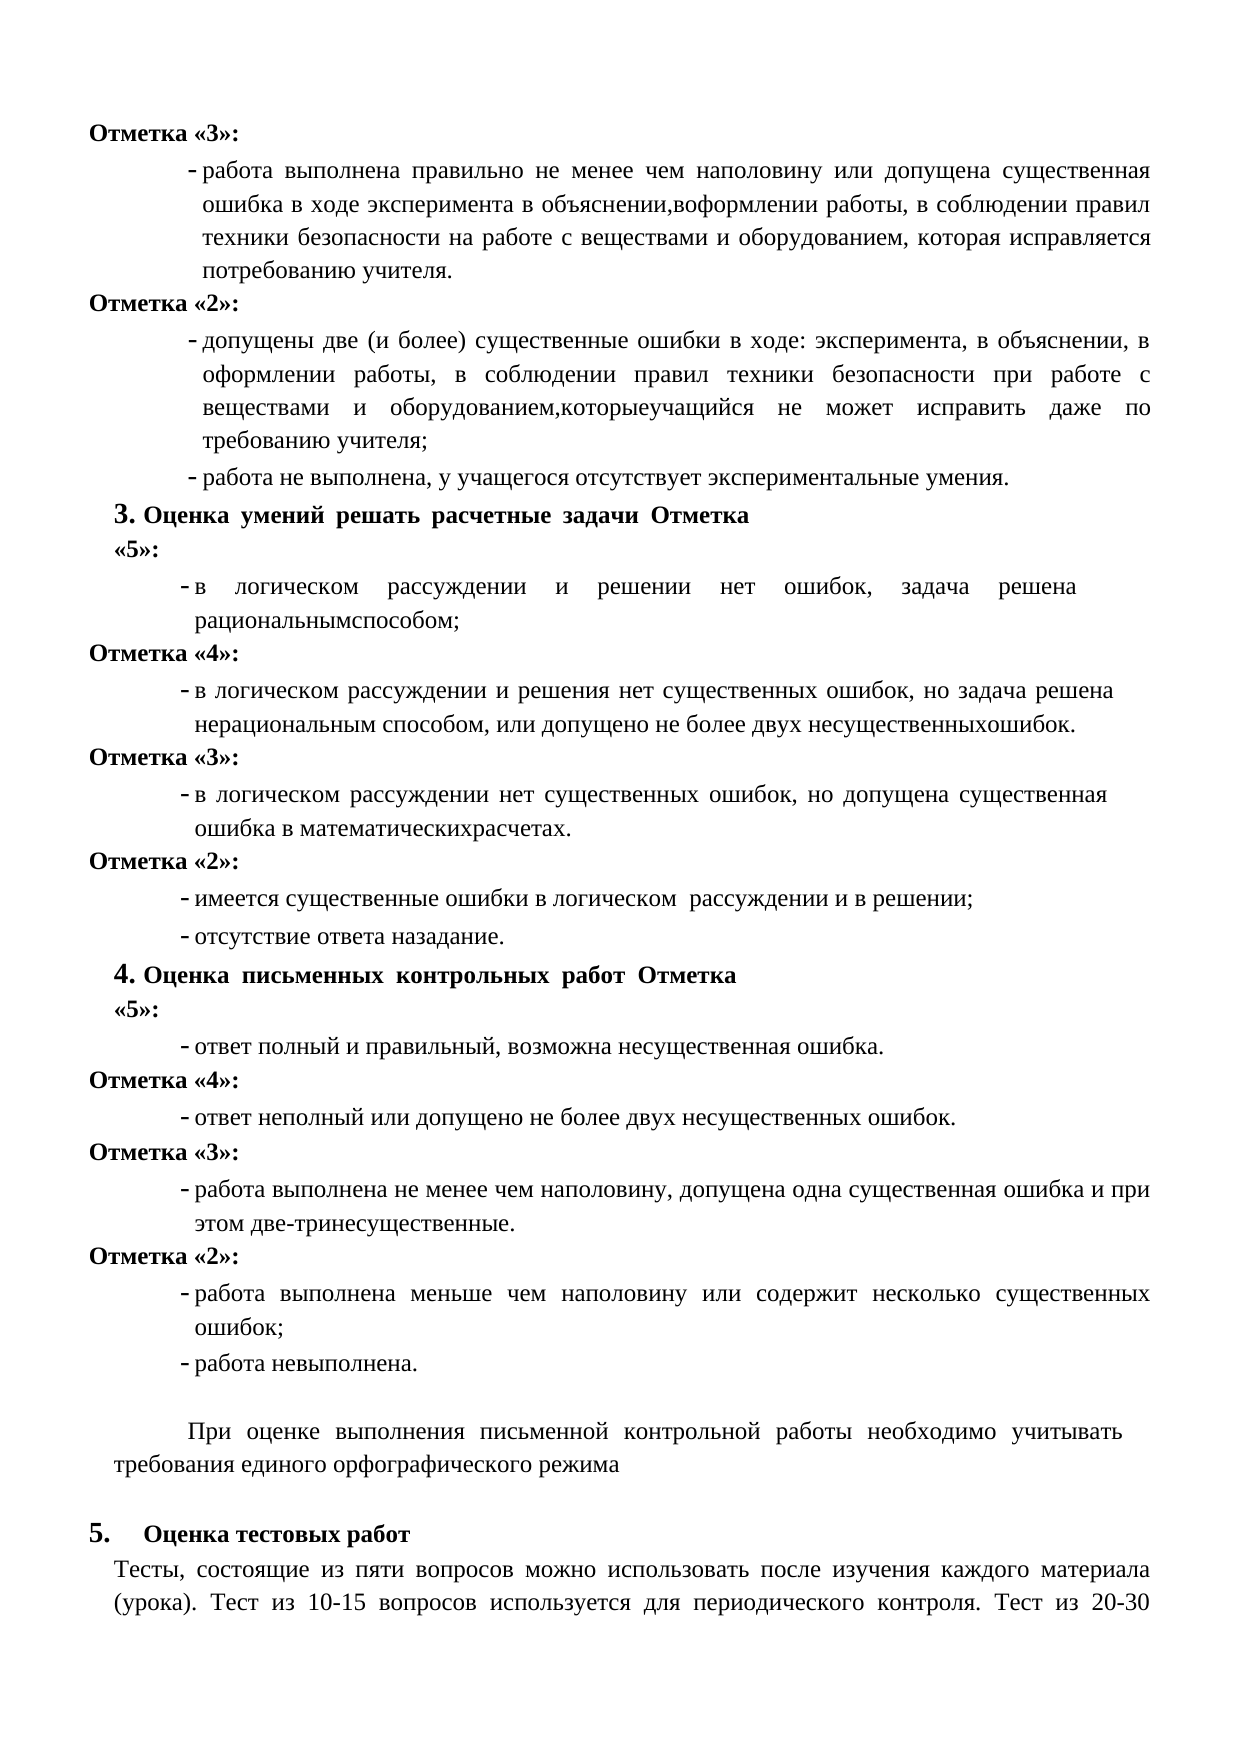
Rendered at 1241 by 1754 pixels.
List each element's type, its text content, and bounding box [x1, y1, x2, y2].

text При оценке выполнения письменной контрольной работы необходимо учитывать требования единого орфографического режима [114, 1416, 1123, 1478]
text Отметка «3»: [88, 1137, 1152, 1166]
list работа выполнена правильно не менее чем наполовину или допущена существенная ошибка в ходе эксперимента в объяснении,воформлении работы, в соблюдении правил техники безопасности на работе с веществами и оборудованием, которая исправляется потребованию учителя. [187, 151, 1152, 284]
list Оценка умений решать расчетные задачи Отметка «5»: [114, 496, 750, 563]
list отсутствие ответа назадание. [180, 917, 1152, 951]
text Отметка «4»: [88, 638, 1152, 667]
list работа невыполнена. [180, 1344, 1152, 1378]
text Отметка «2»: [88, 846, 1152, 874]
list работа выполнена не менее чем наполовину, допущена одна существенная ошибка и при этом две-тринесущественные. [180, 1170, 1152, 1236]
list ответ полный и правильный, возможна несущественная ошибка. [180, 1027, 1152, 1060]
text Отметка «3»: [88, 742, 1152, 771]
text Отметка «2»: [88, 1241, 1152, 1269]
list Оценка письменных контрольных работ Отметка «5»: [114, 956, 737, 1022]
list в логическом рассуждении нет существенных ошибок, но допущена существенная ошибка в математическихрасчетах. [180, 775, 1108, 842]
list Оценка тестовых работ [88, 1515, 1152, 1549]
list ответ неполный или допущено не более двух несущественных ошибок. [180, 1098, 1152, 1132]
list имеется существенные ошибки в логическом рассуждении и в решении; [180, 879, 1152, 912]
list в логическом рассуждении и решении нет ошибок, задача решена рациональнымспособом; [180, 567, 1077, 634]
text Отметка «3»: [88, 118, 1152, 147]
text Отметка «4»: [88, 1065, 1152, 1094]
list допущены две (и более) существенные ошибки в ходе: эксперимента, в объяснении, в оформлении работы, в соблюдении правил техники безопасности при работе с веществами и оборудованием,которыеучащийся не может исправить даже по требованию учителя; [188, 321, 1152, 454]
text Отметка «2»: [88, 288, 1152, 317]
list работа не выполнена, у учащегося отсутствует экспериментальные умения. [187, 458, 1152, 491]
list работа выполнена меньше чем наполовину или содержит несколько существенных ошибок; [180, 1274, 1152, 1340]
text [114, 1554, 1152, 1616]
list в логическом рассуждении и решения нет существенных ошибок, но задача решена нерациональным способом, или допущено не более двух несущественныхошибок. [180, 671, 1115, 738]
